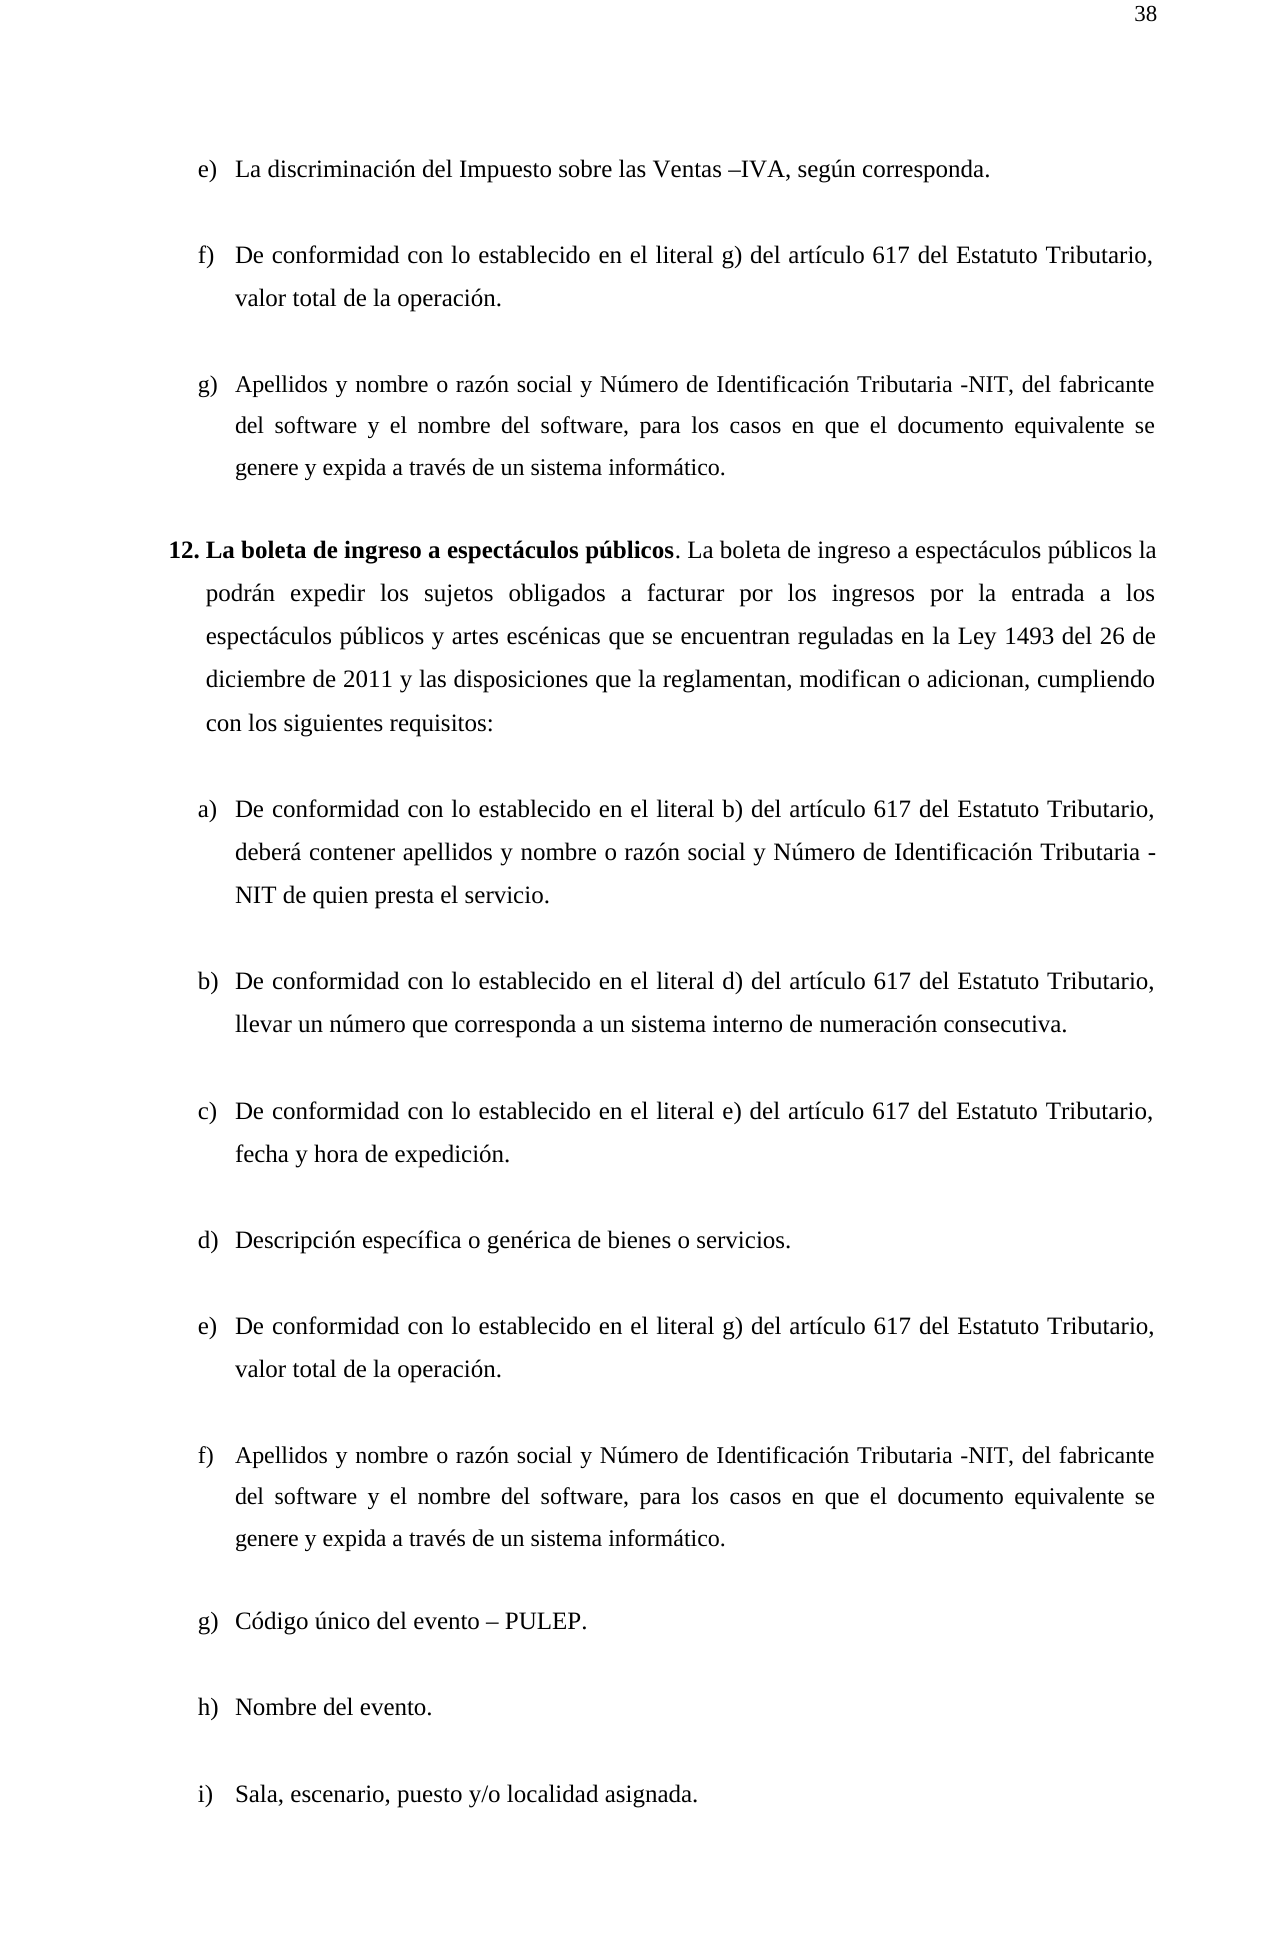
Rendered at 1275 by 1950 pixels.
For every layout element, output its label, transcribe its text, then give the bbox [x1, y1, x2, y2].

list La boleta de ingreso a espectáculos públicos. La boleta de ingreso a espectáculos públicos la podrán expedir los sujetos obligados a facturar por los ingresos por la entrada a los espectáculos públicos y artes escénicas que se encuentran reguladas en la Ley 1493 del 26 de diciembre de 2011 y las disposiciones que la reglamentan, modifican o adicionan, cumpliendo con los siguientes requisitos: [168, 535, 1157, 736]
list Apellidos y nombre o razón social y Número de Identificación Tributaria -NIT, del fabricante del software y el nombre del software, para los casos en que el documento equivalente se genere y expida a través de un sistema informático. [198, 370, 1157, 480]
list La discriminación del Impuesto sobre las Ventas –IVA, según corresponda. [198, 154, 1157, 183]
list Código único del evento – PULEP. [198, 1606, 1157, 1635]
list De conformidad con lo establecido en el literal e) del artículo 617 del Estatuto Tributario, fecha y hora de expedición. [198, 1096, 1155, 1168]
list De conformidad con lo establecido en el literal d) del artículo 617 del Estatuto Tributario, llevar un número que corresponda a un sistema interno de numeración consecutiva. [198, 966, 1157, 1038]
list Descripción específica o genérica de bienes o servicios. [198, 1225, 1157, 1254]
list Sala, escenario, puesto y/o localidad asignada. [198, 1779, 1157, 1807]
list Apellidos y nombre o razón social y Número de Identificación Tributaria -NIT, del fabricante del software y el nombre del software, para los casos en que el documento equivalente se genere y expida a través de un sistema informático. [198, 1441, 1157, 1551]
list Nombre del evento. [198, 1692, 1157, 1721]
list De conformidad con lo establecido en el literal b) del artículo 617 del Estatuto Tributario, deberá contener apellidos y nombre o razón social y Número de Identificación Tributaria -NIT de quien presta el servicio. [198, 794, 1157, 909]
list De conformidad con lo establecido en el literal g) del artículo 617 del Estatuto Tributario, valor total de la operación. [198, 1311, 1157, 1383]
list De conformidad con lo establecido en el literal g) del artículo 617 del Estatuto Tributario, valor total de la operación. [198, 240, 1155, 312]
